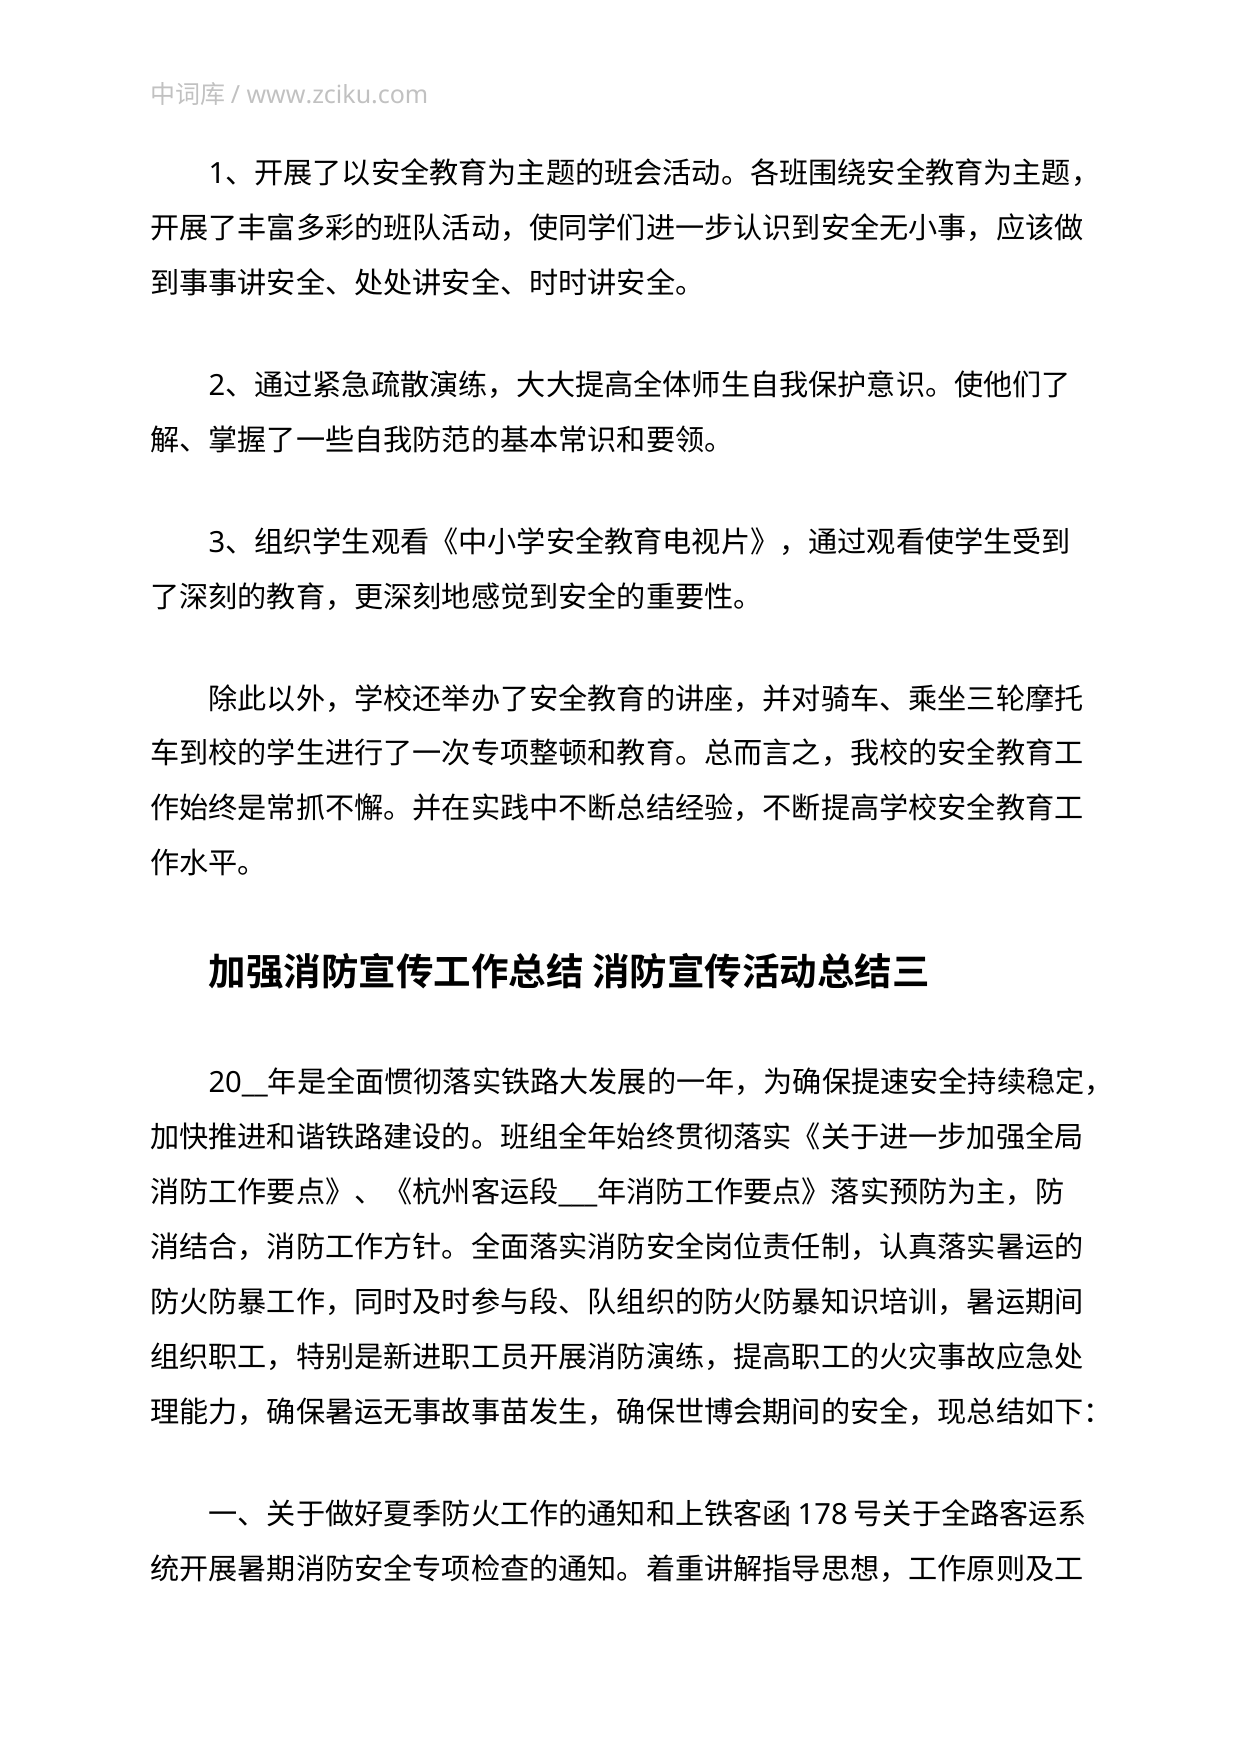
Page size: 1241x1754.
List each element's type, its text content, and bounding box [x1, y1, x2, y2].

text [150, 1490, 1090, 1588]
text 2、通过紧急疏散演练，大大提高全体师生自我保护意识。使他们了解、掌握了一些自我防范的基本常识和要领。 [150, 362, 1090, 459]
text 加强消防宣传工作总结 消防宣传活动总结三 [150, 942, 1090, 996]
text 1、开展了以安全教育为主题的班会活动。各班围绕安全教育为主题，开展了丰富多彩的班队活动，使同学们进一步认识到安全无小事，应该做到事事讲安全、处处讲安全、时时讲安全。 [150, 150, 1090, 302]
text 20__年是全面惯彻落实铁路大发展的一年，为确保提速安全持续稳定，加快推进和谐铁路建设的。班组全年始终贯彻落实《关于进一步加强全局消防工作要点》、《杭州客运段___年消防工作要点》落实预防为主，防消结合，消防工作方针。全面落实消防安全岗位责任制，认真落实暑运的防火防暴工作，同时及时参与段、队组织的防火防暴知识培训，暑运期间组织职工，特别是新进职工员开展消防演练，提高职工的火灾事故应急处理能力，确保暑运无事故事苗发生，确保世博会期间的安全，现总结如下： [150, 1059, 1090, 1431]
text 3、组织学生观看《中小学安全教育电视片》，通过观看使学生受到了深刻的教育，更深刻地感觉到安全的重要性。 [150, 518, 1090, 616]
text 除此以外，学校还举办了安全教育的讲座，并对骑车、乘坐三轮摩托车到校的学生进行了一次专项整顿和教育。总而言之，我校的安全教育工作始终是常抓不懈。并在实践中不断总结经验，不断提高学校安全教育工作水平。 [150, 675, 1090, 882]
